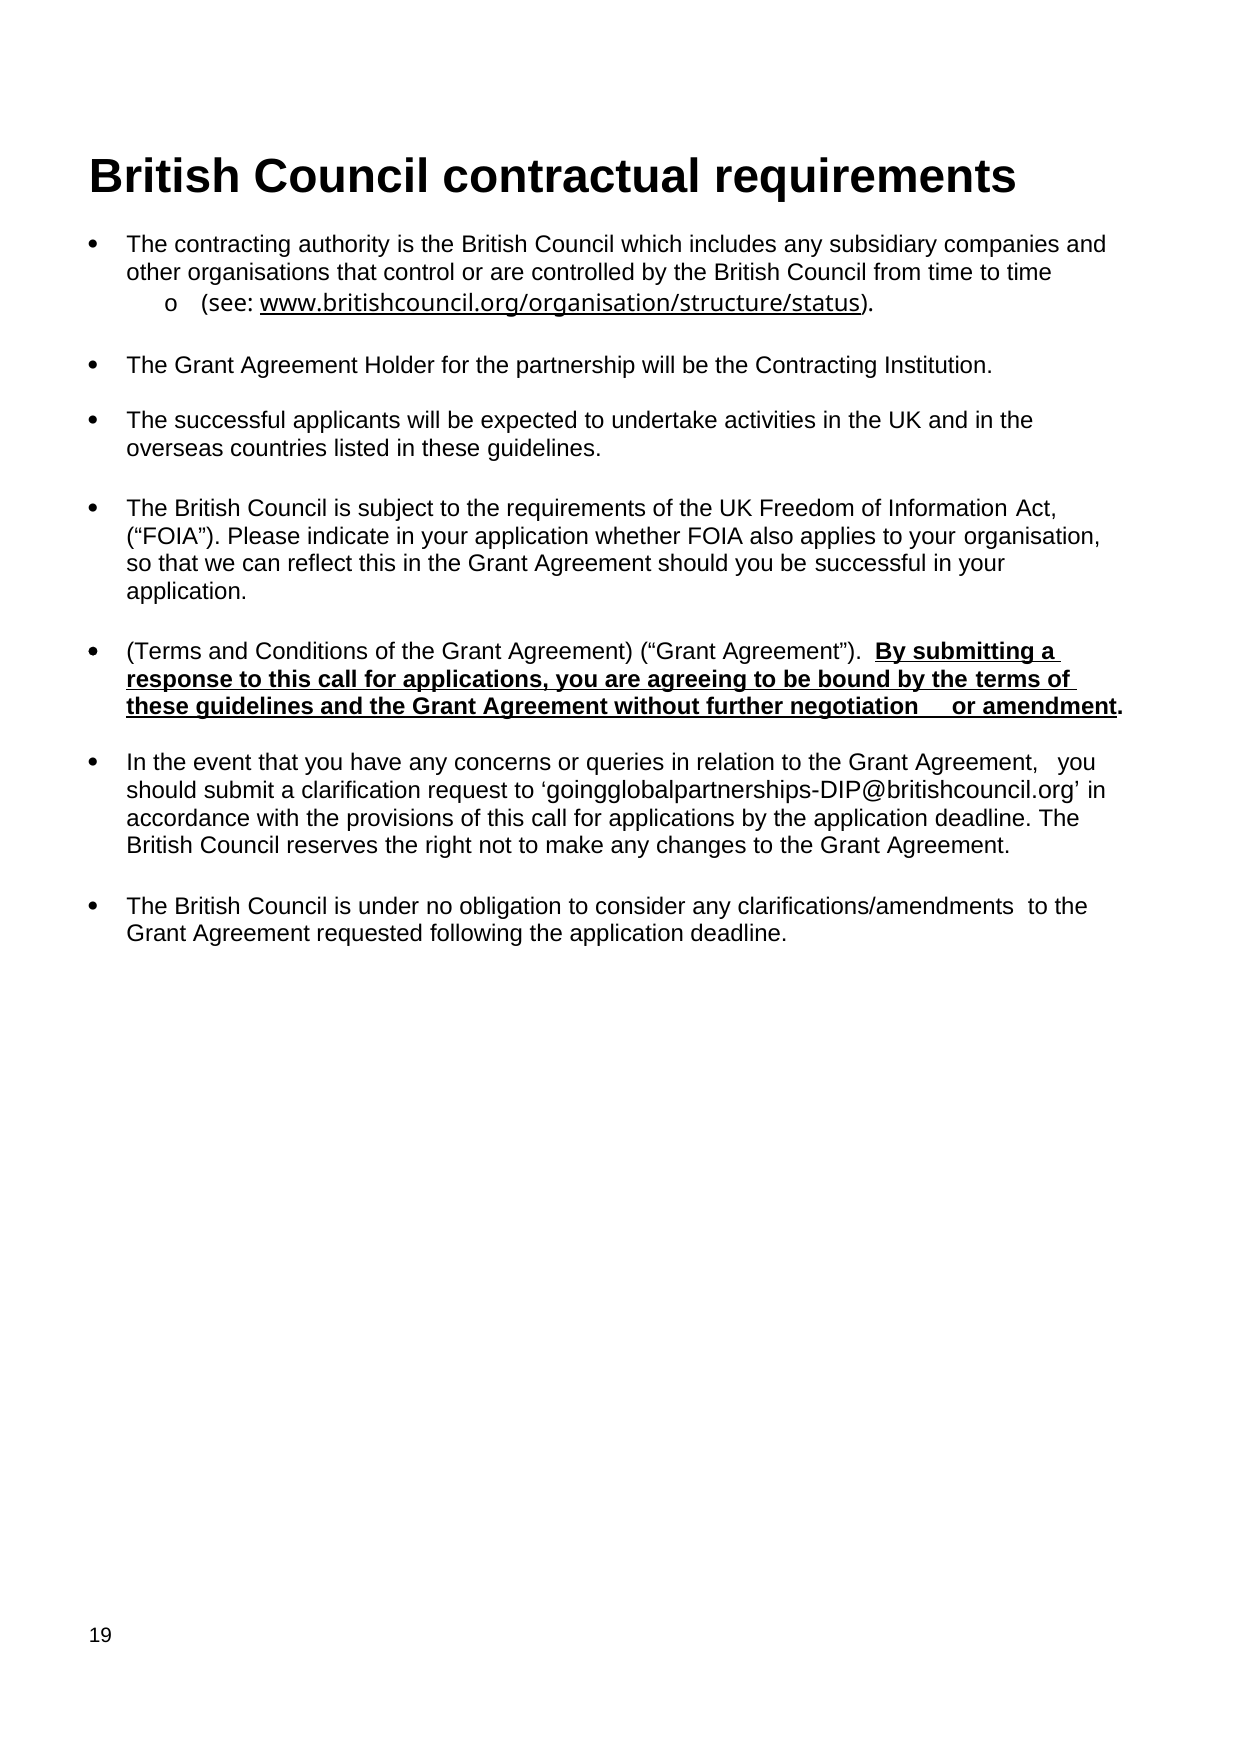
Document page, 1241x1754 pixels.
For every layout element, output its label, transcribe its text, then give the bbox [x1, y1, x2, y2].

list In the event that you have any concerns or queries in relation to the Grant Agreement, you should submit a clarification request to ‘goingglobalpartnerships-DIP@britishcouncil.org’ in accordance with the provisions of this call for applications by the application deadline. The British Council reserves the right not to make any changes to the Grant Agreement. [89, 747, 1126, 859]
list The British Council is subject to the requirements of the UK Freedom of Information Act, (“FOIA”). Please indicate in your application whether FOIA also applies to your organisation, so that we can reflect this in the Grant Agreement should you be successful in your application. [89, 494, 1126, 604]
list The successful applicants will be expected to undertake activities in the UK and in the overseas countries listed in these guidelines. [89, 406, 1126, 461]
subtitle British Council contractual requirements [89, 148, 1152, 203]
list (see: www.britishcouncil.org/organisation/structure/status). [164, 286, 1152, 318]
list (Terms and Conditions of the Grant Agreement) (“Grant Agreement”). By submitting a response to this call for applications, you are agreeing to be bound by the terms of these guidelines and the Grant Agreement without further negotiation or amendment. [89, 637, 1126, 720]
list The Grant Agreement Holder for the partnership will be the Contracting Institution. [89, 351, 1126, 379]
list The British Council is under no obligation to consider any clarifications/amendments to the Grant Agreement requested following the application deadline. [89, 892, 1126, 947]
list The contracting authority is the British Council which includes any subsidiary companies and other organisations that control or are controlled by the British Council from time to time [89, 230, 1126, 286]
